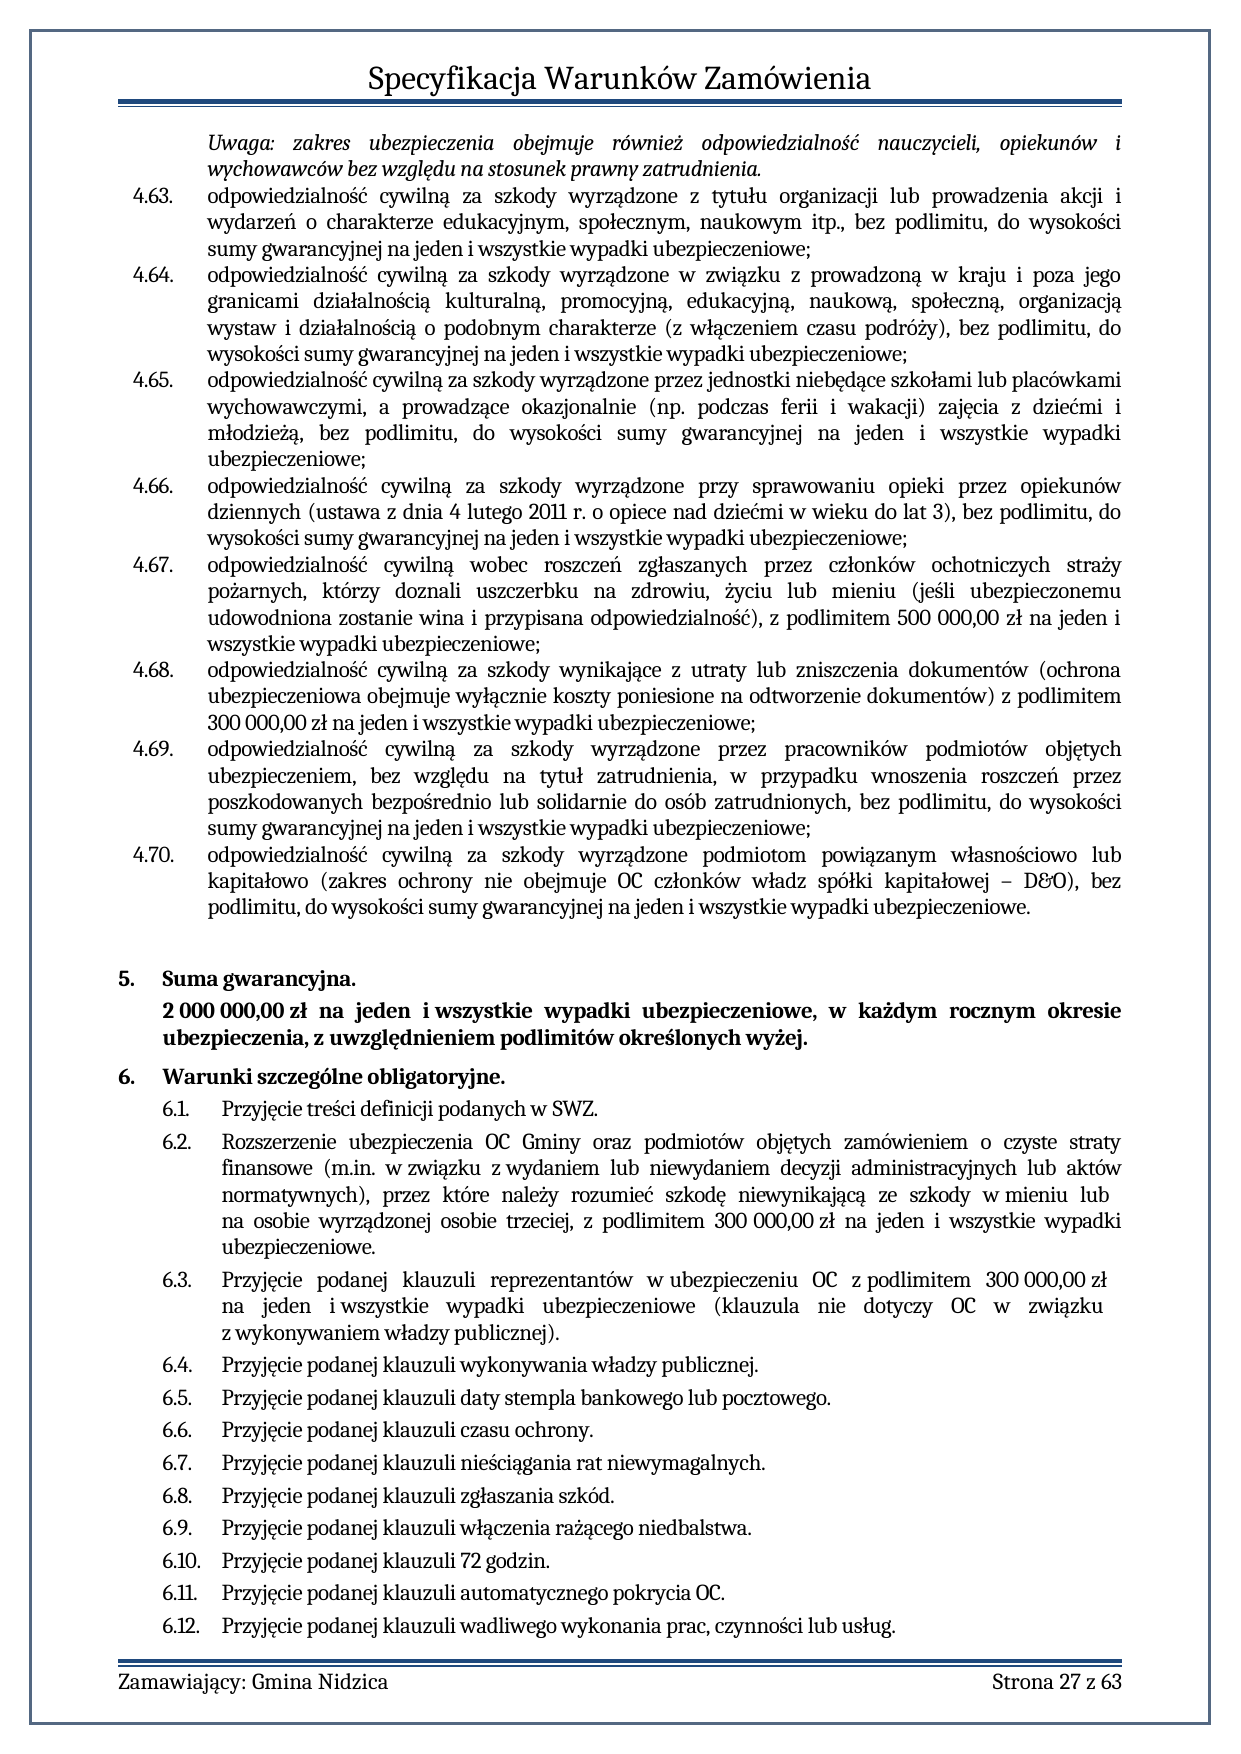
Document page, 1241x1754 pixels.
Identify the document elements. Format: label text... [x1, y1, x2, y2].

list odpowiedzialność cywilną za szkody wyrządzone przy sprawowaniu opieki przez opiekunów dziennych (ustawa z dnia 4 lutego 2011 r. o opiece nad dziećmi w wieku do lat 3), bez podlimitu, do wysokości sumy gwarancyjnej na jeden i wszystkie wypadki ubezpieczeniowe; [133, 472, 1122, 552]
list Przyjęcie podanej klauzuli automatycznego pokrycia OC. [162, 1580, 1122, 1607]
list odpowiedzialność cywilną za szkody wyrządzone w związku z prowadzoną w kraju i poza jego granicami działalnością kulturalną, promocyjną, edukacyjną, naukową, społeczną, organizacją wystaw i działalnością o podobnym charakterze (z włączeniem czasu podróży), bez podlimitu, do wysokości sumy gwarancyjnej na jeden i wszystkie wypadki ubezpieczeniowe; [133, 262, 1122, 367]
list odpowiedzialność cywilną za szkody wyrządzone z tytułu organizacji lub prowadzenia akcji i wydarzeń o charakterze edukacyjnym, społecznym, naukowym itp., bez podlimitu, do wysokości sumy gwarancyjnej na jeden i wszystkie wypadki ubezpieczeniowe; [133, 183, 1122, 262]
list Przyjęcie podanej klauzuli czasu ochrony. [162, 1417, 1122, 1443]
list Przyjęcie podanej klauzuli zgłaszania szkód. [162, 1482, 1122, 1509]
list Warunki szczególne obligatoryjne. [118, 1063, 1122, 1090]
list Przyjęcie podanej klauzuli 72 godzin. [162, 1548, 1122, 1574]
list Suma gwarancyjna. [118, 966, 1122, 992]
list Rozszerzenie ubezpieczenia OC Gminy oraz podmiotów objętych zamówieniem o czyste straty finansowe (m.in. w związku z wydaniem lub niewydaniem decyzji administracyjnych lub aktów normatywnych), przez które należy rozumieć szkodę niewynikającą ze szkody w mieniu lub na osobie wyrządzonej osobie trzeciej, z podlimitem 300 000,00 zł na jeden i wszystkie wypadki ubezpieczeniowe. [162, 1129, 1122, 1260]
list Przyjęcie podanej klauzuli wykonywania władzy publicznej. [162, 1352, 1122, 1378]
list odpowiedzialność cywilną za szkody wyrządzone podmiotom powiązanym własnościowo lub kapitałowo (zakres ochrony nie obejmuje OC członków władz spółki kapitałowej – D&O), bez podlimitu, do wysokości sumy gwarancyjnej na jeden i wszystkie wypadki ubezpieczeniowe. [133, 841, 1122, 921]
list Przyjęcie podanej klauzuli wadliwego wykonania prac, czynności lub usług. [162, 1613, 1122, 1639]
list Przyjęcie treści definicji podanych w SWZ. [162, 1096, 1122, 1122]
list Przyjęcie podanej klauzuli włączenia rażącego niedbalstwa. [162, 1515, 1122, 1541]
list Uwaga: zakres ubezpieczenia obejmuje również odpowiedzialność nauczycieli, opiekunów i wychowawców bez względu na stosunek prawny zatrudnienia. [207, 130, 1122, 183]
list 2 000 000,00 zł na jeden i wszystkie wypadki ubezpieczeniowe, w każdym rocznym okresie ubezpieczenia, z uwzględnieniem podlimitów określonych wyżej. [162, 998, 1122, 1051]
list odpowiedzialność cywilną za szkody wyrządzone przez pracowników podmiotów objętych ubezpieczeniem, bez względu na tytuł zatrudnienia, w przypadku wnoszenia roszczeń przez poszkodowanych bezpośrednio lub solidarnie do osób zatrudnionych, bez podlimitu, do wysokości sumy gwarancyjnej na jeden i wszystkie wypadki ubezpieczeniowe; [133, 736, 1122, 841]
list Przyjęcie podanej klauzuli nieściągania rat niewymagalnych. [162, 1450, 1122, 1476]
list odpowiedzialność cywilną za szkody wyrządzone przez jednostki niebędące szkołami lub placówkami wychowawczymi, a prowadzące okazjonalnie (np. podczas ferii i wakacji) zajęcia z dziećmi i młodzieżą, bez podlimitu, do wysokości sumy gwarancyjnej na jeden i wszystkie wypadki ubezpieczeniowe; [133, 367, 1122, 472]
list odpowiedzialność cywilną wobec roszczeń zgłaszanych przez członków ochotniczych straży pożarnych, którzy doznali uszczerbku na zdrowiu, życiu lub mieniu (jeśli ubezpieczonemu udowodniona zostanie wina i przypisana odpowiedzialność), z podlimitem 500 000,00 zł na jeden i wszystkie wypadki ubezpieczeniowe; [133, 552, 1122, 657]
list Przyjęcie podanej klauzuli reprezentantów w ubezpieczeniu OC z podlimitem 300 000,00 zł na jeden i wszystkie wypadki ubezpieczeniowe (klauzula nie dotyczy OC w związku z wykonywaniem władzy publicznej). [162, 1267, 1122, 1346]
list odpowiedzialność cywilną za szkody wynikające z utraty lub zniszczenia dokumentów (ochrona ubezpieczeniowa obejmuje wyłącznie koszty poniesione na odtworzenie dokumentów) z podlimitem 300 000,00 zł na jeden i wszystkie wypadki ubezpieczeniowe; [133, 657, 1122, 736]
list Przyjęcie podanej klauzuli daty stempla bankowego lub pocztowego. [162, 1384, 1122, 1411]
